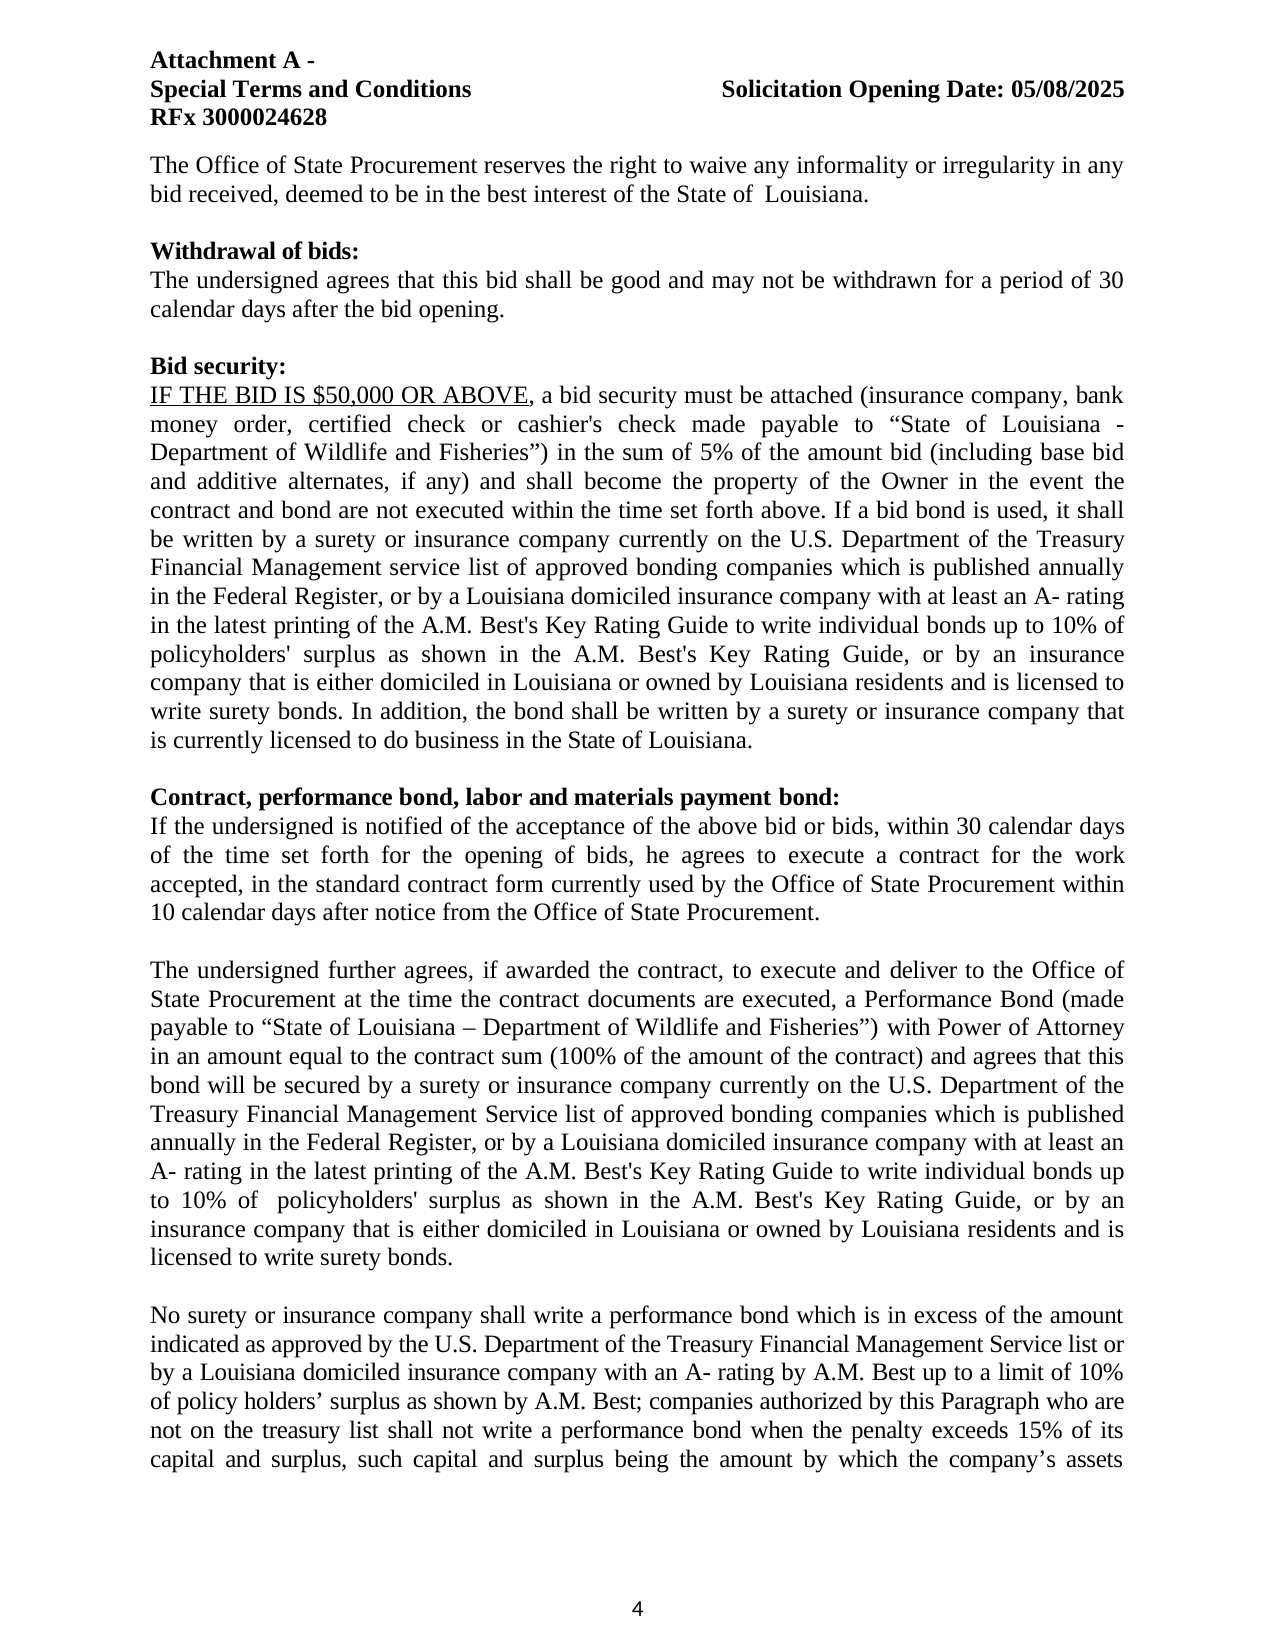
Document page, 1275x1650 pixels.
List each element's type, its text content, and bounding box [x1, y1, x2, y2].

text The undersigned further agrees, if awarded the contract, to execute and deliver to the Office of State Procurement at the time the contract documents are executed, a Performance Bond (made payable to “State of Louisiana – Department of Wildlife and Fisheries”) with Power of Attorney in an amount equal to the contract sum (100% of the amount of the contract) and agrees that this bond will be secured by a surety or insurance company currently on the U.S. Department of the Treasury Financial Management Service list of approved bonding companies which is published annually in the Federal Register, or by a Louisiana domiciled insurance company with at least an A- rating in the latest printing of the A.M. Best's Key Rating Guide to write individual bonds up to 10% of policyholders' surplus as shown in the A.M. Best's Key Rating Guide, or by an insurance company that is either domiciled in Louisiana or owned by Louisiana residents and is licensed to write surety bonds. [150, 955, 1125, 1271]
text Contract, performance bond, labor and materials payment bond: [150, 782, 1125, 811]
text The Office of State Procurement reserves the right to waive any informality or irregularity in any bid received, deemed to be in the best interest of the State of Louisiana. [150, 150, 1125, 207]
text IF THE BID IS $50,000 OR ABOVE, a bid security must be attached (insurance company, bank money order, certified check or cashier's check made payable to “State of Louisiana - Department of Wildlife and Fisheries”) in the sum of 5% of the amount bid (including base bid and additive alternates, if any) and shall become the property of the Owner in the event the contract and bond are not executed within the time set forth above. If a bid bond is used, it shall be written by a surety or insurance company currently on the U.S. Department of the Treasury Financial Management service list of approved bonding companies which is published annually in the Federal Register, or by a Louisiana domiciled insurance company with at least an A- rating in the latest printing of the A.M. Best's Key Rating Guide to write individual bonds up to 10% of policyholders' surplus as shown in the A.M. Best's Key Rating Guide, or by an insurance company that is either domiciled in Louisiana or owned by Louisiana residents and is licensed to write surety bonds. In addition, the bond shall be written by a surety or insurance company that is currently licensed to do business in the State of Louisiana. [150, 380, 1125, 754]
text Withdrawal of bids: [150, 236, 1125, 265]
text Bid security: [150, 351, 1125, 380]
text The undersigned agrees that this bid shall be good and may not be withdrawn for a period of 30 calendar days after the bid opening. [150, 265, 1125, 322]
text If the undersigned is notified of the acceptance of the above bid or bids, within 30 calendar days of the time set forth for the opening of bids, he agrees to execute a contract for the work accepted, in the standard contract form currently used by the Office of State Procurement within 10 calendar days after notice from the Office of State Procurement. [150, 811, 1125, 926]
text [150, 1300, 1125, 1472]
